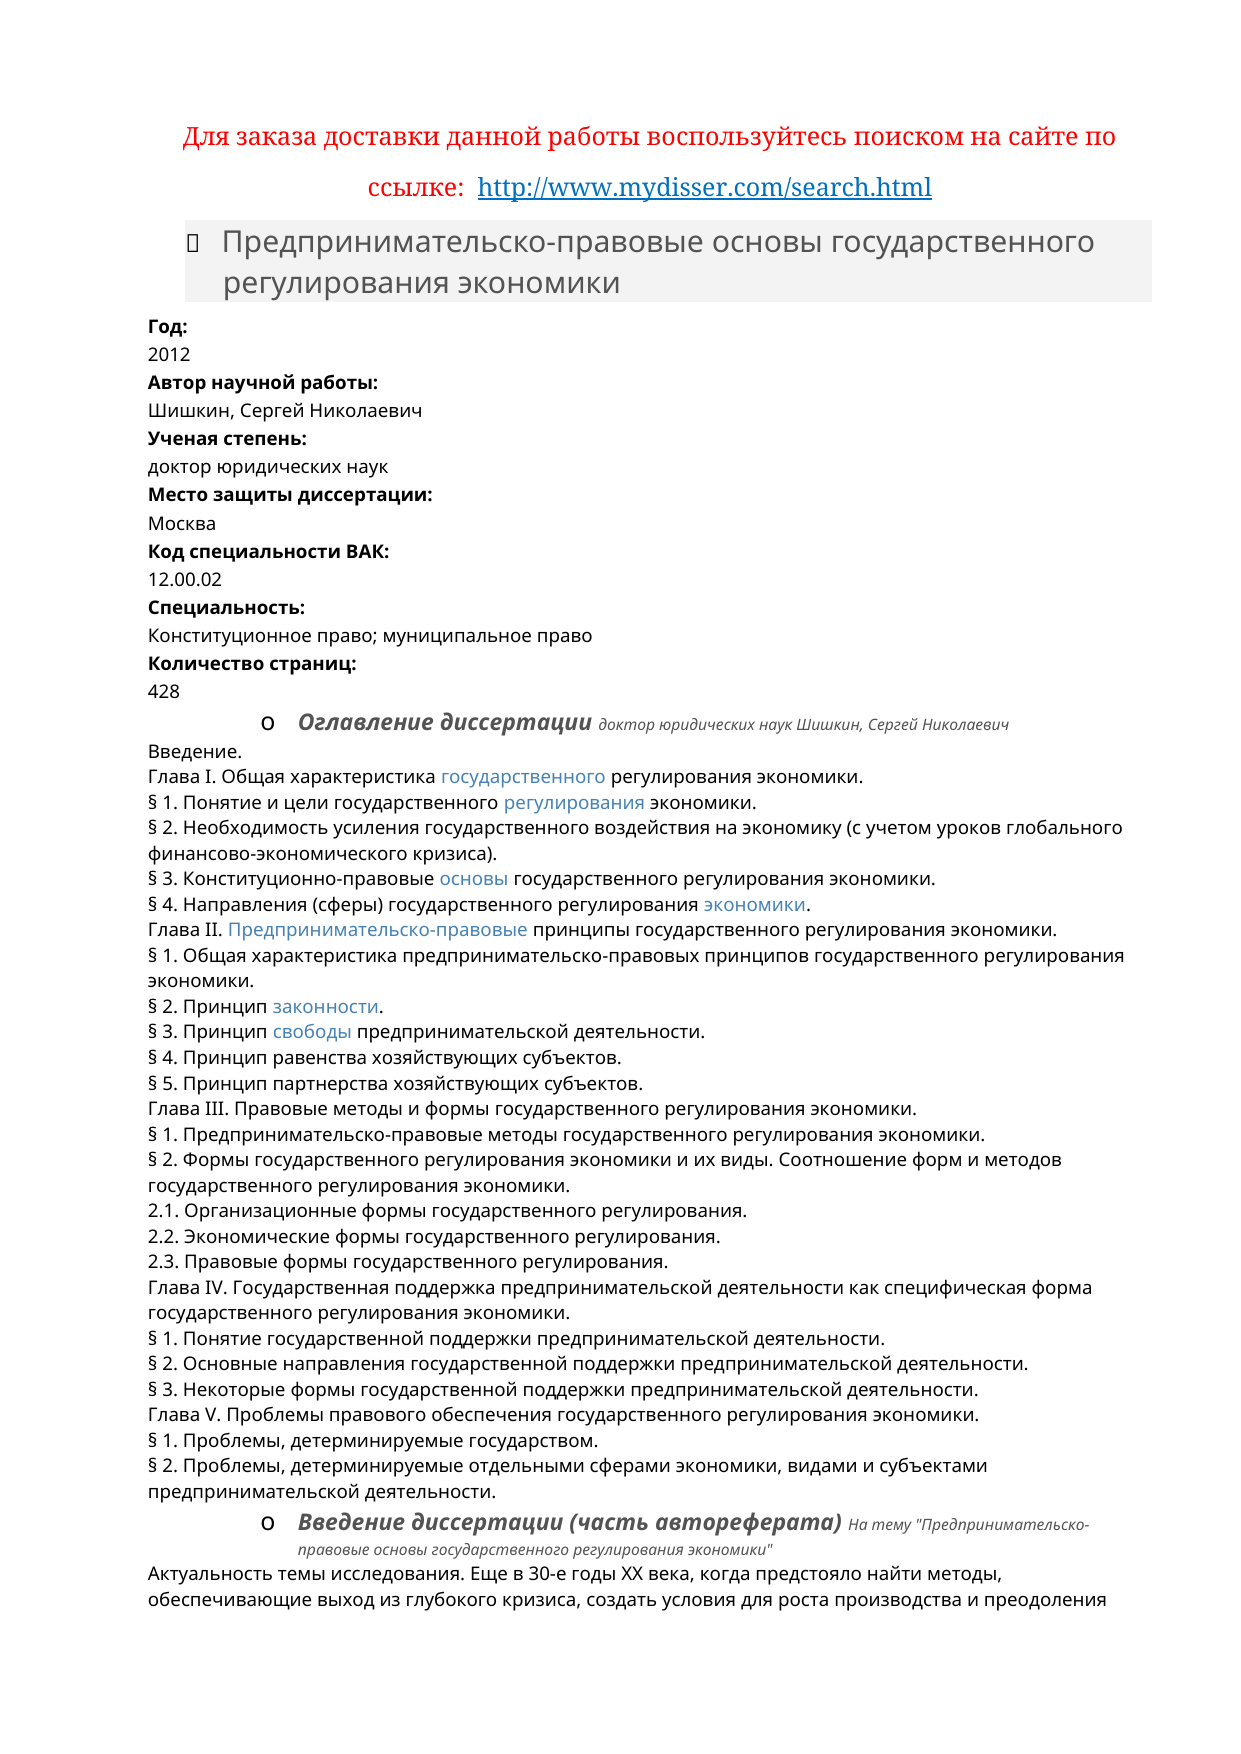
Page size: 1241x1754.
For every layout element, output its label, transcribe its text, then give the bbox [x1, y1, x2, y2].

text 2012 [148, 338, 1152, 367]
subtitle Оглавление диссертации доктор юридических наук Шишкин, Сергей Николаевич [260, 704, 1152, 738]
text 12.00.02 [148, 563, 1152, 592]
subtitle Предпринимательско-правовые основы государственного регулирования экономики [185, 220, 1152, 302]
text Шишкин, Сергей Николаевич [148, 395, 1152, 423]
text Код cпециальности ВАК: [148, 535, 1152, 563]
text Год: [148, 310, 1152, 338]
text доктор юридических наук [148, 451, 1152, 479]
text Конституционное право; муниципальное право [148, 620, 1152, 648]
text Для заказа доставки данной работы воспользуйтесь поиском на сайте по ссылке: http://www.mydisser.com/search.html [148, 118, 1152, 203]
text Место защиты диссертации: [148, 479, 1152, 507]
text 428 [148, 676, 1152, 704]
text Москва [148, 507, 1152, 535]
text Ученая cтепень: [148, 423, 1152, 451]
subtitle Введение диссертации (часть автореферата) На тему "Предпринимательско-правовые основы государственного регулирования экономики" [260, 1504, 1152, 1560]
text Специальность: [148, 592, 1152, 620]
text Количество cтраниц: [148, 648, 1152, 676]
text Автор научной работы: [148, 367, 1152, 395]
